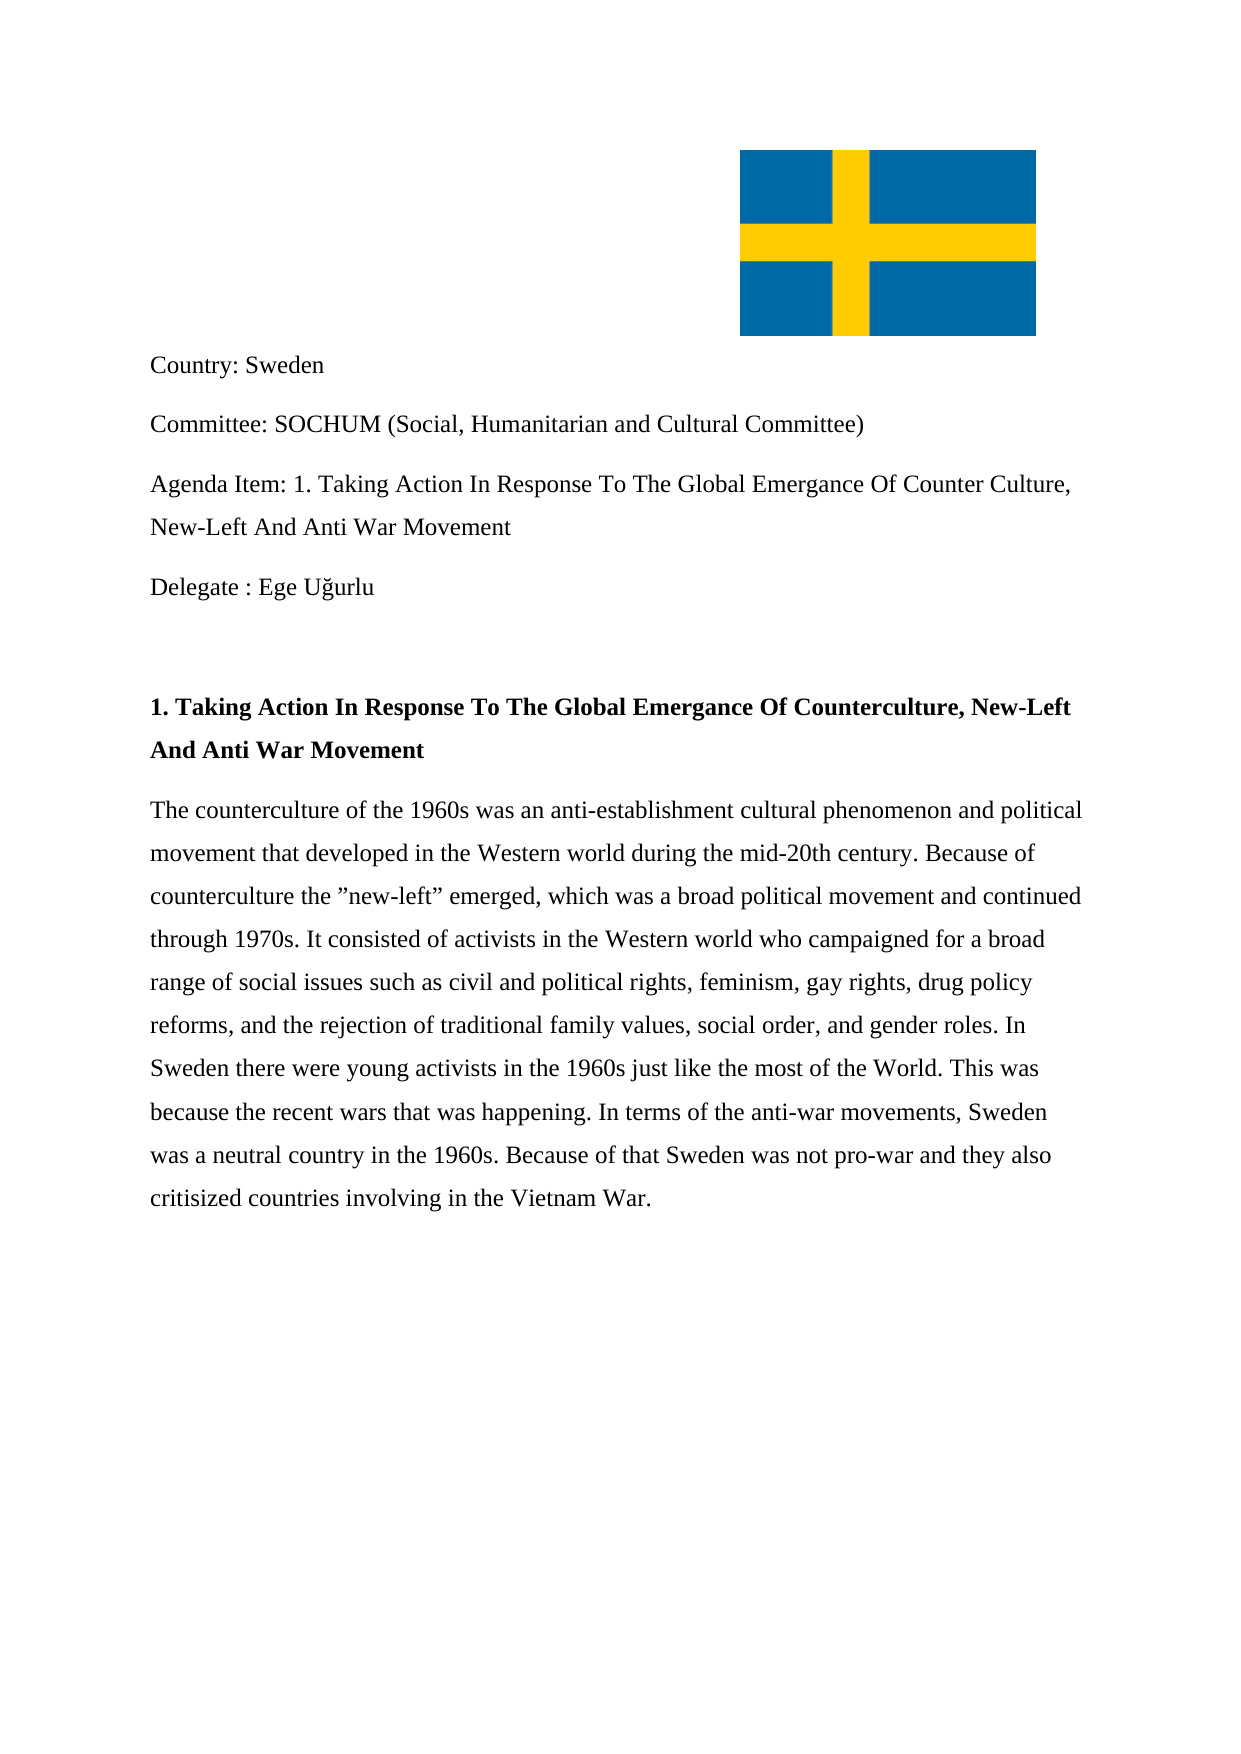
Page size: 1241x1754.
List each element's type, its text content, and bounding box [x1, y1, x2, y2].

text Delegate : Ege Uğurlu [150, 572, 1090, 601]
text 1. Taking Action In Response To The Global Emergance Of Counterculture, New-Left And Anti War Movement [150, 692, 1090, 764]
text Agenda Item: 1. Taking Action In Response To The Global Emergance Of Counter Culture, New-Left And Anti War Movement [150, 469, 1090, 541]
picture [740, 150, 1036, 336]
text The counterculture of the 1960s was an anti-establishment cultural phenomenon and political movement that developed in the Western world during the mid-20th century. Because of counterculture the ”new-left” emerged, which was a broad political movement and continued through 1970s. It consisted of activists in the Western world who campaigned for a broad range of social issues such as civil and political rights, feminism, gay rights, drug policy reforms, and the rejection of traditional family values, social order, and gender roles. In Sweden there were young activists in the 1960s just like the most of the World. This was because the recent wars that was happening. In terms of the anti-war movements, Sweden was a neutral country in the 1960s. Because of that Sweden was not pro-war and they also critisized countries involving in the Vietnam War. [150, 795, 1090, 1212]
text Committee: SOCHUM (Social, Humanitarian and Cultural Committee) [150, 409, 1090, 438]
